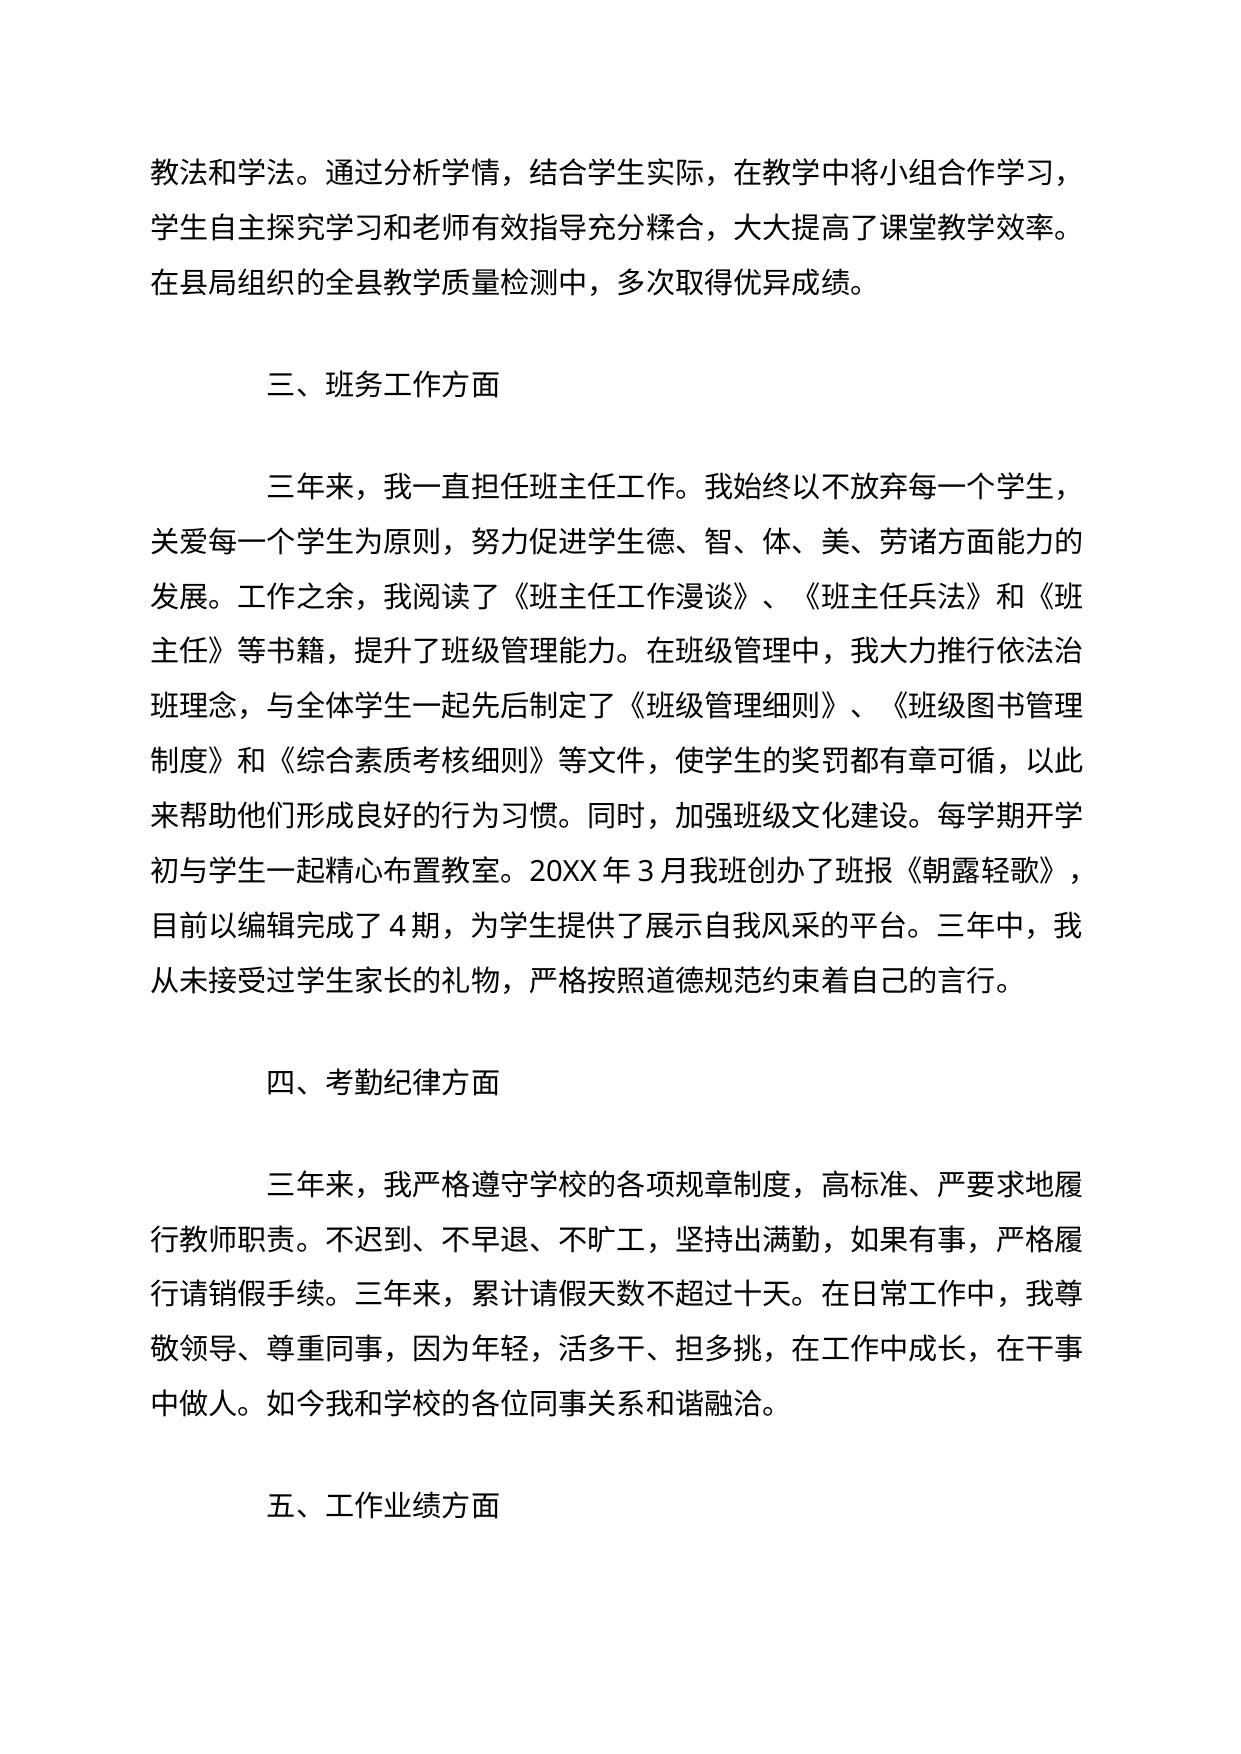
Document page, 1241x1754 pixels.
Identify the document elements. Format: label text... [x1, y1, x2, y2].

text 三、班务工作方面 [150, 362, 1090, 404]
text 四、考勤纪律方面 [150, 1059, 1090, 1102]
text 五、工作业绩方面 [150, 1482, 1090, 1525]
text 三年来，我严格遵守学校的各项规章制度，高标准、严要求地履行教师职责。不迟到、不早退、不旷工，坚持出满勤，如果有事，严格履行请销假手续。三年来，累计请假天数不超过十天。在日常工作中，我尊敬领导、尊重同事，因为年轻，活多干、担多挑，在工作中成长，在干事中做人。如今我和学校的各位同事关系和谐融洽。 [150, 1161, 1090, 1423]
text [150, 150, 1090, 302]
text 三年来，我一直担任班主任工作。我始终以不放弃每一个学生，关爱每一个学生为原则，努力促进学生德、智、体、美、劳诸方面能力的发展。工作之余，我阅读了《班主任工作漫谈》、《班主任兵法》和《班主任》等书籍，提升了班级管理能力。在班级管理中，我大力推行依法治班理念，与全体学生一起先后制定了《班级管理细则》、《班级图书管理制度》和《综合素质考核细则》等文件，使学生的奖罚都有章可循，以此来帮助他们形成良好的行为习惯。同时，加强班级文化建设。每学期开学初与学生一起精心布置教室。20XX年3月我班创办了班报《朝露轻歌》，目前以编辑完成了4期，为学生提供了展示自我风采的平台。三年中，我从未接受过学生家长的礼物，严格按照道德规范约束着自己的言行。 [150, 463, 1090, 1000]
